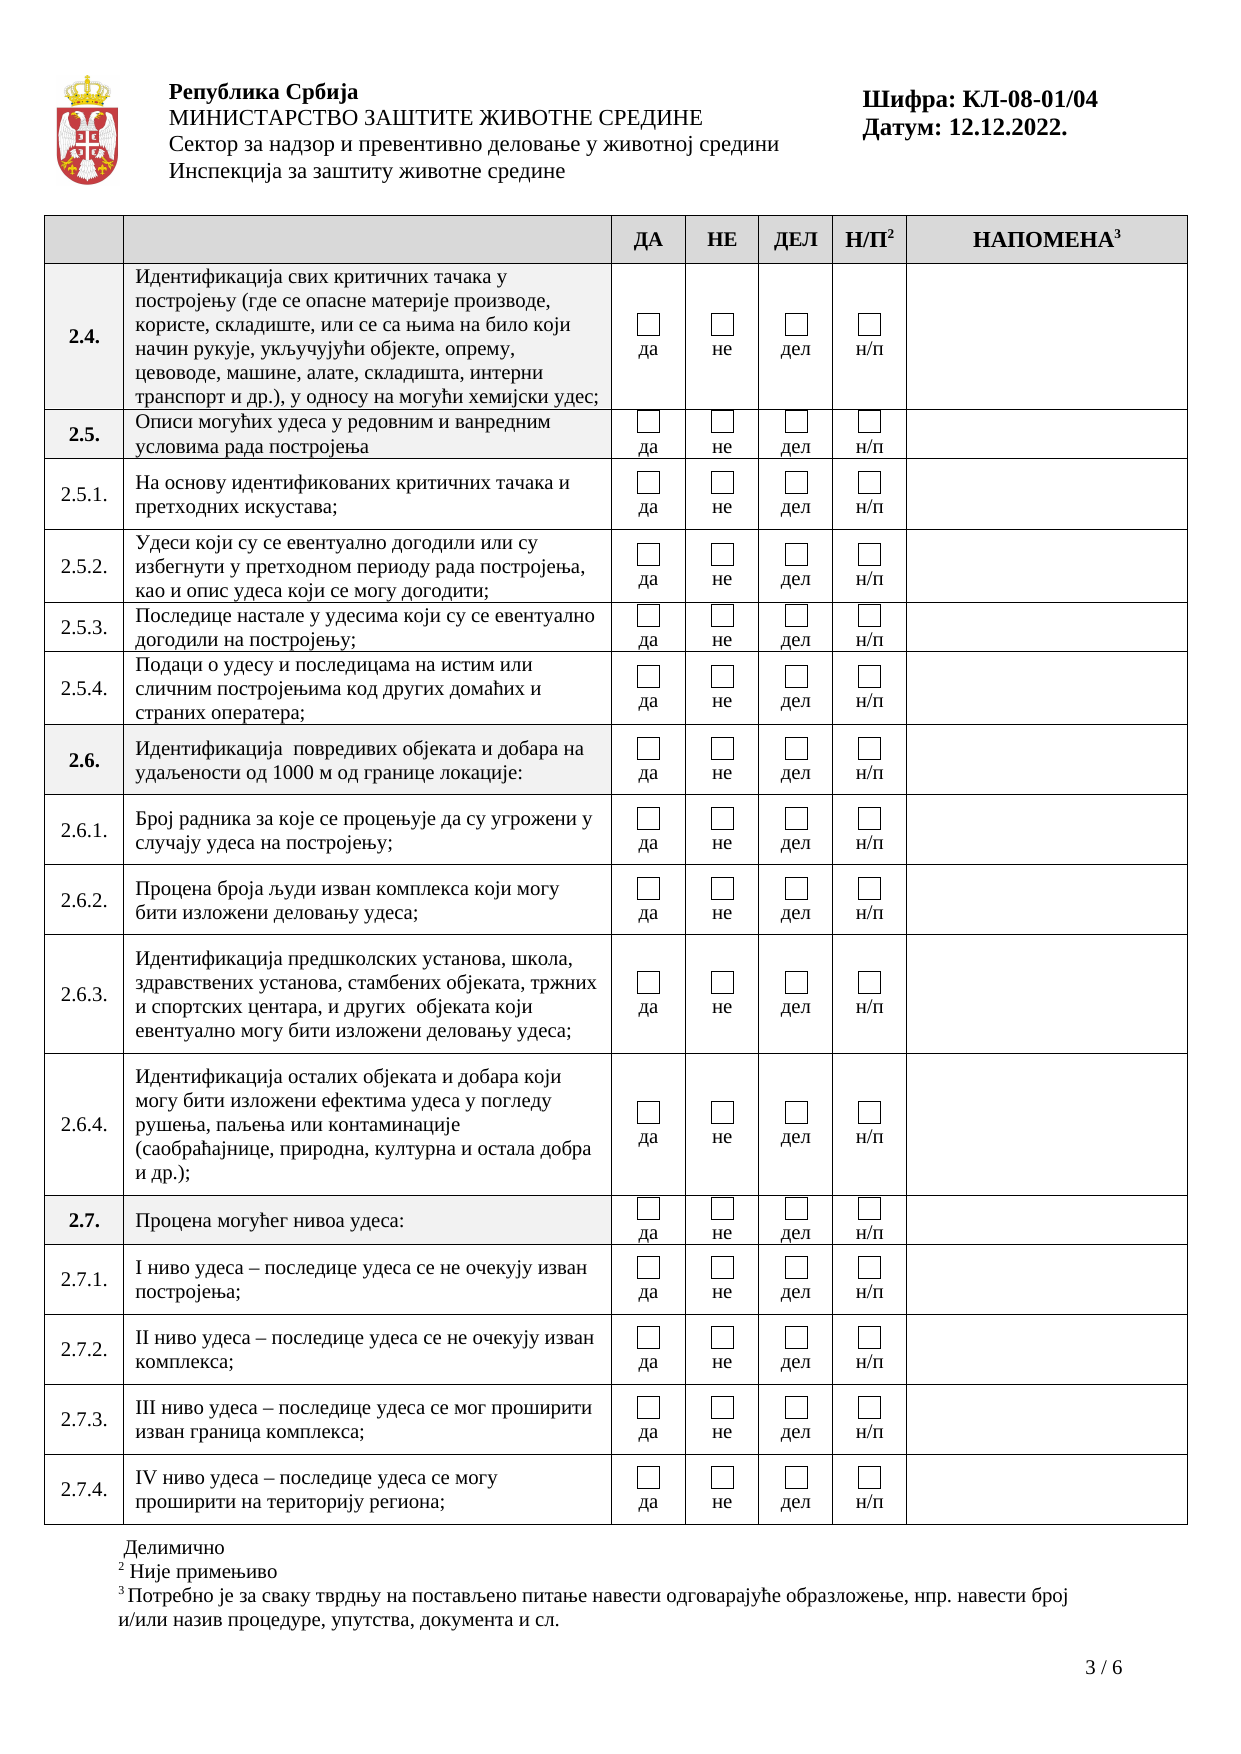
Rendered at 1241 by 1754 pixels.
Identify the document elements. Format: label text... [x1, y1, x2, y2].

table_cell не [686, 1455, 758, 1524]
table_cell [907, 1385, 1187, 1454]
table_header НАПОМЕНА3 [907, 216, 1187, 263]
table_cell не [686, 795, 758, 864]
table_cell не [686, 459, 758, 529]
table_cell 2.6.2. [45, 865, 123, 934]
table_cell н/п [833, 1315, 906, 1384]
table_cell да [612, 935, 685, 1052]
table_cell н/п [833, 530, 906, 602]
table_cell да [612, 865, 685, 934]
table_cell Удеси који су се евентуално догодили или су избегнути у претходном периоду рада постројења, као и опис удеса који се могу догодити; [124, 530, 611, 602]
table_cell Идентификација осталих објеката и добара који могу бити изложени ефектима удеса у погледу рушења, паљења или контаминације (саобраћајнице, природна, културна и остала добра и др.); [124, 1054, 611, 1194]
table_header [45, 216, 123, 263]
table_cell 2.7.3. [45, 1385, 123, 1454]
table_cell III ниво удеса – последице удеса се мог проширити изван граница комплекса; [124, 1385, 611, 1454]
table_cell 2.5.4. [45, 652, 123, 724]
table_cell 2.6. [45, 725, 123, 794]
table_cell дел [759, 530, 832, 602]
table_cell н/п [833, 1245, 906, 1314]
table_cell 2.5.3. [45, 603, 123, 651]
table_cell не [686, 1315, 758, 1384]
table_cell не [686, 1245, 758, 1314]
table_cell да [612, 530, 685, 602]
table_cell дел [759, 459, 832, 529]
table_cell 2.7.1. [45, 1245, 123, 1314]
table_cell [907, 935, 1187, 1052]
table_header [124, 216, 611, 263]
table_cell дел [759, 865, 832, 934]
table_cell дел [759, 1385, 832, 1454]
table_cell II ниво удеса – последице удеса се не очекују изван комплекса; [124, 1315, 611, 1384]
table_cell Процена могућег нивоа удеса: [124, 1196, 611, 1244]
table_cell дел [759, 652, 832, 724]
table_cell да [612, 1385, 685, 1454]
table_cell не [686, 264, 758, 408]
table_cell дел [759, 935, 832, 1052]
table_cell да [612, 1245, 685, 1314]
table_cell 2.5.1. [45, 459, 123, 529]
table_cell Идентификација повредивих објеката и добара на удаљености од 1000 м од границе локације: [124, 725, 611, 794]
table_cell 2.6.4. [45, 1054, 123, 1194]
table_cell I ниво удеса – последице удеса се не очекују изван постројења; [124, 1245, 611, 1314]
table_cell не [686, 652, 758, 724]
table_cell не [686, 1054, 758, 1194]
table_cell [907, 1315, 1187, 1384]
table_cell н/п [833, 410, 906, 458]
table_cell [907, 1245, 1187, 1314]
table_cell н/п [833, 459, 906, 529]
table_cell 2.6.3. [45, 935, 123, 1052]
table_cell дел [759, 1315, 832, 1384]
table_cell не [686, 725, 758, 794]
table_cell да [612, 264, 685, 408]
table_cell дел [759, 264, 832, 408]
table_header ДА [612, 216, 685, 263]
table_cell Oписи могућих удеса у редовним и ванредним условима рада постројења [124, 410, 611, 458]
table_cell да [612, 1315, 685, 1384]
table_cell дел [759, 603, 832, 651]
table_cell не [686, 865, 758, 934]
table_cell 2.7.2. [45, 1315, 123, 1384]
table_cell [907, 264, 1187, 408]
table_cell дел [759, 1054, 832, 1194]
table_cell не [686, 1385, 758, 1454]
table_cell н/п [833, 865, 906, 934]
table_cell [907, 795, 1187, 864]
table_cell 2.7.4. [45, 1455, 123, 1524]
table_cell 2.5. [45, 410, 123, 458]
table_cell [907, 530, 1187, 602]
table_cell [907, 865, 1187, 934]
table_cell не [686, 410, 758, 458]
table_cell не [686, 1196, 758, 1244]
table_cell [907, 459, 1187, 529]
table_cell дел [759, 1245, 832, 1314]
table_cell не [686, 603, 758, 651]
table_cell н/п [833, 1196, 906, 1244]
table_cell [907, 1196, 1187, 1244]
table_header Н/П2 [833, 216, 906, 263]
table_header НЕ [686, 216, 758, 263]
table_cell 2.5.2. [45, 530, 123, 602]
table_cell [907, 410, 1187, 458]
table_cell да [612, 1455, 685, 1524]
table_cell н/п [833, 264, 906, 408]
table_cell Последице настале у удесима који су се евентуално догодили на постројењу; [124, 603, 611, 651]
table_cell н/п [833, 795, 906, 864]
table_cell н/п [833, 1054, 906, 1194]
table_cell н/п [833, 1455, 906, 1524]
table_cell [907, 603, 1187, 651]
table_cell да [612, 410, 685, 458]
table_cell не [686, 935, 758, 1052]
table_cell [907, 725, 1187, 794]
table_cell да [612, 1196, 685, 1244]
table_cell На основу идентификованих критичних тачака и претходних искустава; [124, 459, 611, 529]
table_cell да [612, 795, 685, 864]
table_cell [907, 1054, 1187, 1194]
table_cell Идентификација предшколских установа, школа, здравствених установа, стамбених објеката, тржних и спортских центара, и других објеката који евентуално могу бити изложени деловању удеса; [124, 935, 611, 1052]
table_cell да [612, 725, 685, 794]
table_cell н/п [833, 603, 906, 651]
table_cell IV ниво удеса – последице удеса се могу проширити на територију региона; [124, 1455, 611, 1524]
table_cell н/п [833, 652, 906, 724]
table_cell да [612, 1054, 685, 1194]
table_cell 2.4. [45, 264, 123, 408]
table_cell да [612, 459, 685, 529]
table_cell Број радника за које се процењује да су угрожени у случају удеса на постројењу; [124, 795, 611, 864]
picture [55, 75, 120, 186]
table_cell Подаци о удесу и последицама на истим или сличним постројењима код других домаћих и страних оператера; [124, 652, 611, 724]
table_cell н/п [833, 1385, 906, 1454]
table_cell дел [759, 1196, 832, 1244]
table_header ДЕЛ [759, 216, 832, 263]
table_cell 2.6.1. [45, 795, 123, 864]
table_cell да [612, 603, 685, 651]
table_cell дел [759, 1455, 832, 1524]
table_cell да [612, 652, 685, 724]
table_cell дел [759, 795, 832, 864]
table_cell н/п [833, 935, 906, 1052]
table_cell [907, 652, 1187, 724]
table_cell не [686, 530, 758, 602]
table_cell Идентификација свих критичних тачака у постројењу (где се опасне материје производе, користе, складиште, или се са њима на било који начин рукује, укључујући објекте, опрему, цевоводе, машине, алате, складишта, интерни транспорт и др.), у односу на могући хемијски удес; [124, 264, 611, 408]
table_cell н/п [833, 725, 906, 794]
table_cell 2.7. [45, 1196, 123, 1244]
table_cell Процена броја људи изван комплекса који могу бити изложени деловању удеса; [124, 865, 611, 934]
table_cell [907, 1455, 1187, 1524]
table_cell дел [759, 410, 832, 458]
table_cell дел [759, 725, 832, 794]
